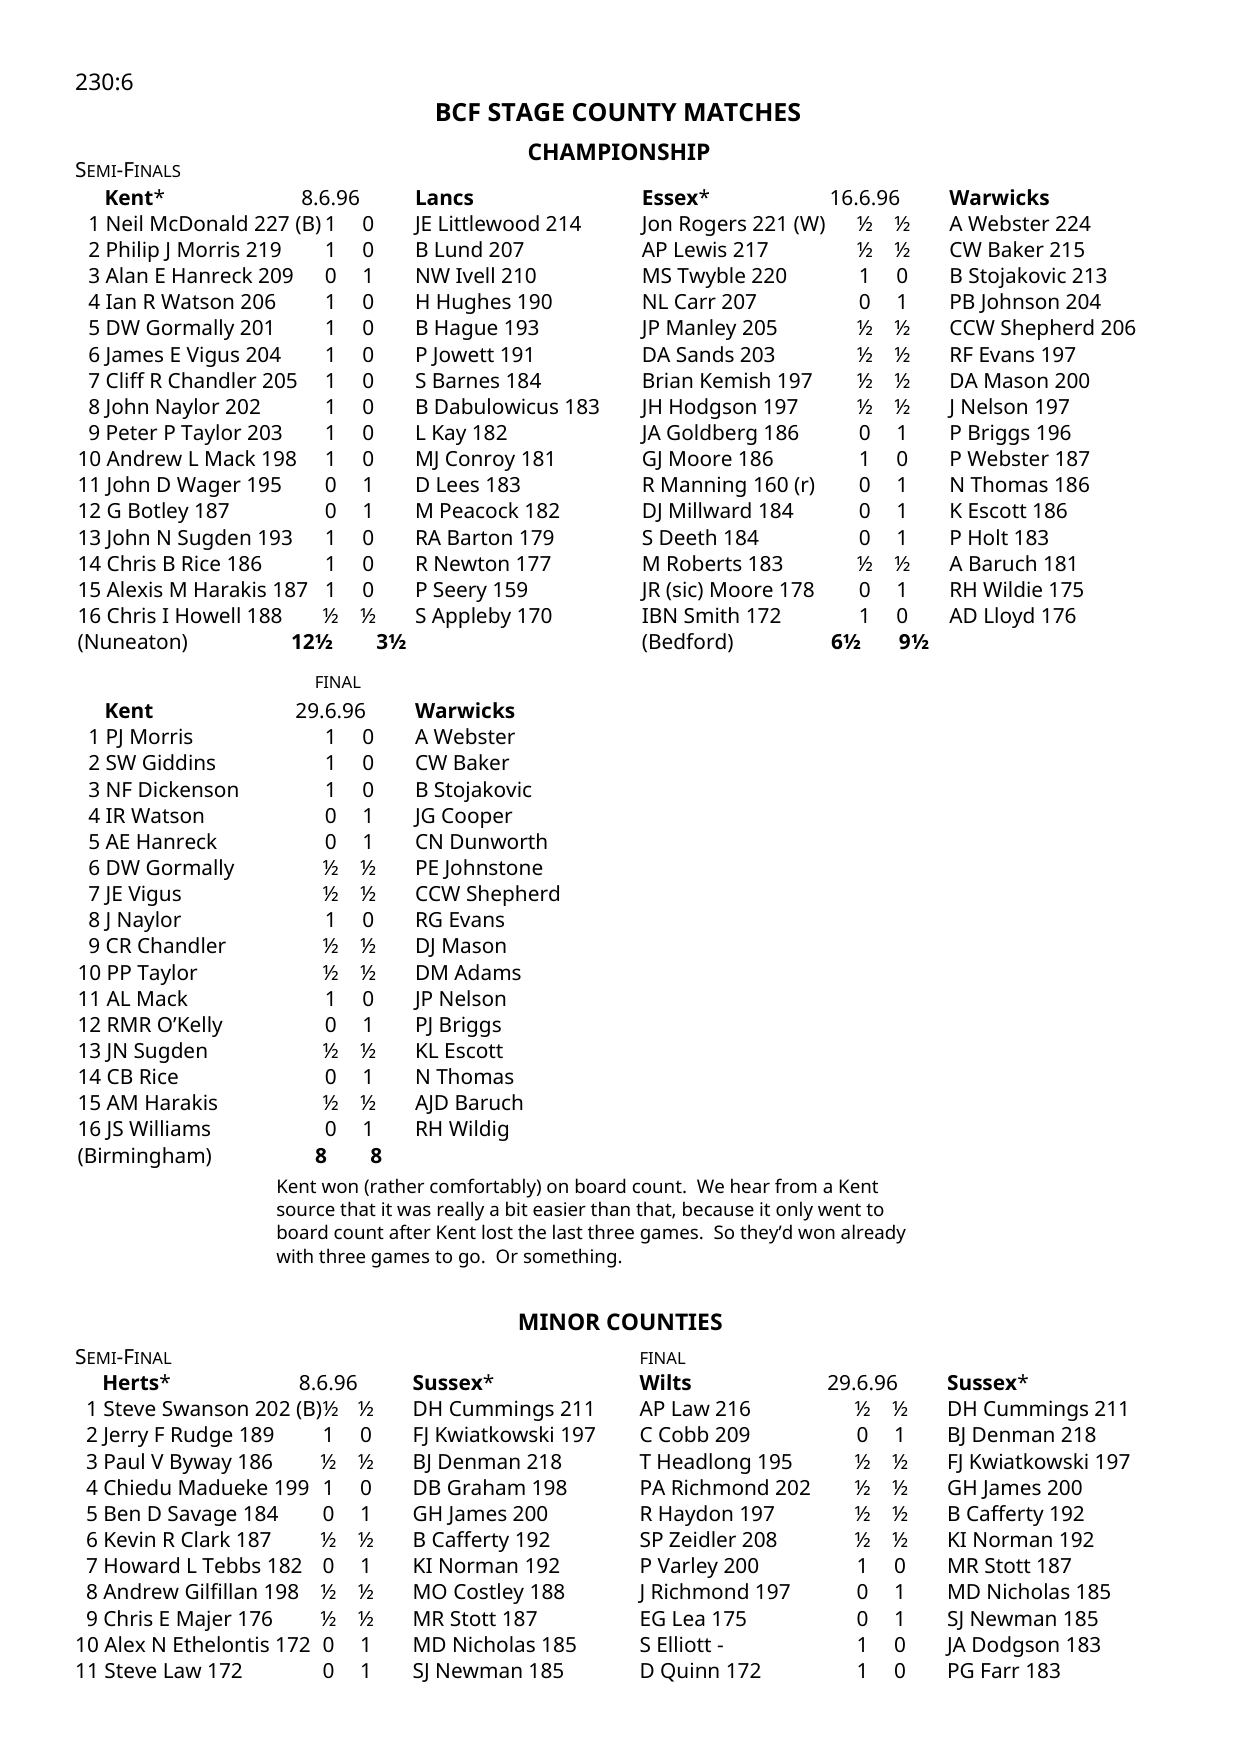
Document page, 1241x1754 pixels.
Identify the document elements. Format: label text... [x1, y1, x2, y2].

text Semi-Finals CHAMPIONSHIP [75, 136, 1165, 184]
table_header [628, 1344, 1172, 1683]
table_header BCF STAGE COUNTY MATCHES [64, 96, 1172, 136]
table_cell Kent won (rather comfortably) on board count. We hear from a Kent source that it was really a bit easier than that, because it only went to board count after Kent lost the last three games. So they’d won already with three games to go. Or something. [265, 1175, 940, 1275]
table_header Kent* 8.6.96 Lancs 1 Neil McDonald 227 (B) 1 0 JE Littlewood 214 2 Philip J Morris 219 1 0 B Lund 207 3 Alan E Hanreck 209 0 1 NW Ivell 210 4 Ian R Watson 206 1 0 H Hughes 190 5 DW Gormally 201 1 0 B Hague 193 6 James E Vigus 204 1 0 P Jowett 191 7 Cliff R Chandler 205 1 0 S Barnes 184 8 John Naylor 202 1 0 B Dabulowicus 183 9 Peter P Taylor 203 1 0 L Kay 182 10 Andrew L Mack 198 1 0 MJ Conroy 181 11 John D Wager 195 0 1 D Lees 183 12 G Botley 187 0 1 M Peacock 182 13 John N Sugden 193 1 0 RA Barton 179 14 Chris B Rice 186 1 0 R Newton 177 15 Alexis M Harakis 187 1 0 P Seery 159 16 Chris I Howell 188 ½ ½ S Appleby 170 (Nuneaton) 12½ 3½ [66, 184, 630, 667]
text Penalty points affected the scores in all divisions. Tie-break was on games. We’ve re-interpreted the figures a bit here and there in the case of ties, so no guarantees.230:6 [75, 67, 1165, 96]
table_cell final Kent 29.6.96 Warwicks 1 PJ Morris 1 0 A Webster 2 SW Giddins 1 0 CW Baker 3 NF Dickenson 1 0 B Stojakovic 4 IR Watson 0 1 JG Cooper 5 AE Hanreck 0 1 CN Dunworth 6 DW Gormally ½ ½ PE Johnstone 7 JE Vigus ½ ½ CCW Shepherd 8 J Naylor 1 0 RG Evans 9 CR Chandler ½ ½ DJ Mason 10 PP Taylor ½ ½ DM Adams 11 AL Mack 1 0 JP Nelson 12 RMR O’Kelly 0 1 PJ Briggs 13 JN Sugden ½ ½ KL Escott 14 CB Rice 0 1 N Thomas 15 AM Harakis ½ ½ AJD Baruch 16 JS Williams 0 1 RH Wildig (Birmingham) 8 8 [66, 668, 609, 1174]
table_header Essex* 16.6.96 Warwicks Jon Rogers 221 (W) ½ ½ A Webster 224 AP Lewis 217 ½ ½ CW Baker 215 MS Twyble 220 1 0 B Stojakovic 213 NL Carr 207 0 1 PB Johnson 204 JP Manley 205 ½ ½ CCW Shepherd 206 DA Sands 203 ½ ½ RF Evans 197 Brian Kemish 197 ½ ½ DA Mason 200 JH Hodgson 197 ½ ½ J Nelson 197 JA Goldberg 186 0 1 P Briggs 196 GJ Moore 186 1 0 P Webster 187 R Manning 160 (r) 0 1 N Thomas 186 DJ Millward 184 0 1 K Escott 186 S Deeth 184 0 1 P Holt 183 M Roberts 183 ½ ½ A Baruch 181 JR (sic) Moore 178 0 1 RH Wildie 175 IBN Smith 172 1 0 AD Lloyd 176 (Bedford) 6½ 9½ [630, 184, 1174, 667]
text MINOR COUNTIES [75, 1306, 1165, 1337]
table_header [64, 1344, 628, 1683]
